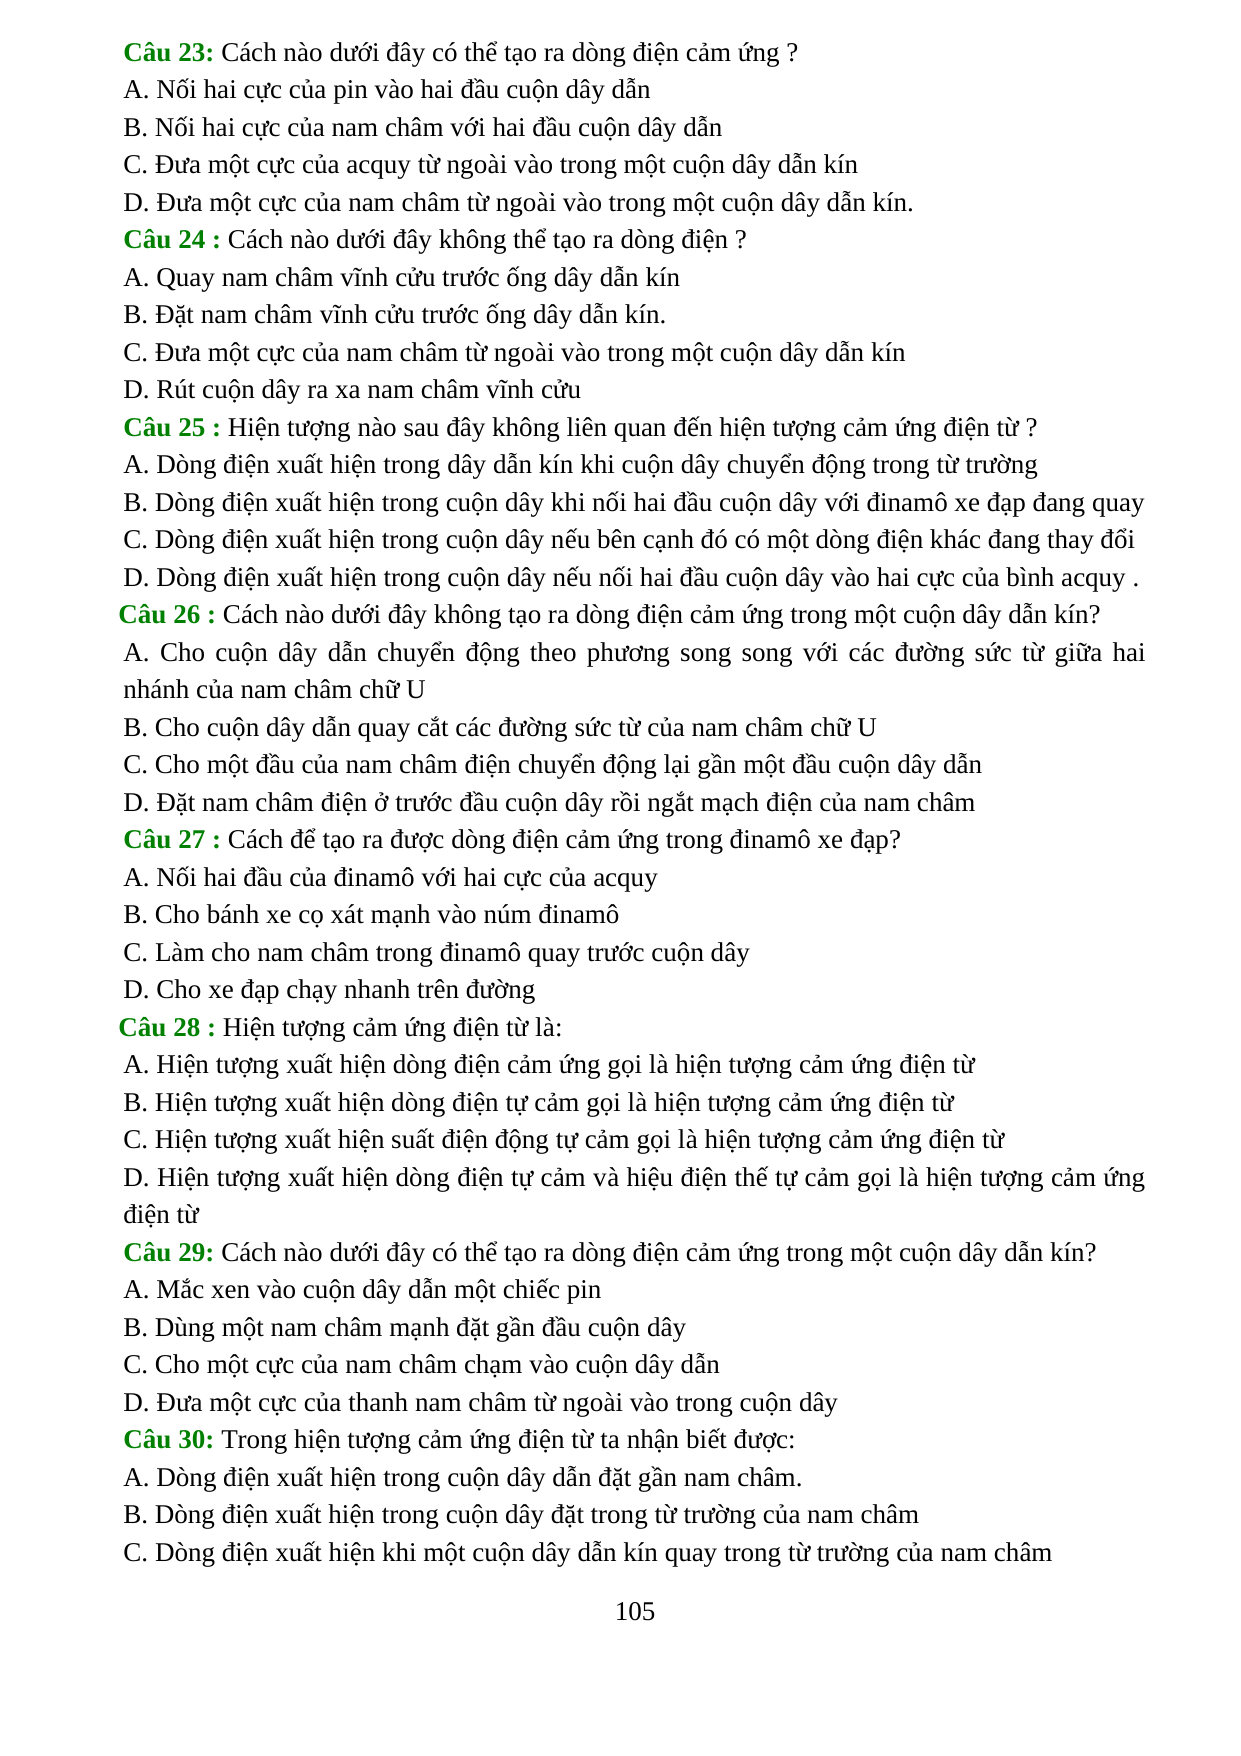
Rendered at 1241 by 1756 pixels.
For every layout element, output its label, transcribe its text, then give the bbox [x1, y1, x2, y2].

text B. Cho bánh xe cọ xát mạnh vào núm đinamô [123, 892, 1147, 929]
text C. Làm cho nam châm trong đinamô quay trước cuộn dây [123, 929, 1147, 967]
text Câu 26 : Cách nào dưới đây không tạo ra dòng điện cảm ứng trong một cuộn dây dẫn kín? [118, 592, 1147, 629]
text B. Dòng điện xuất hiện trong cuộn dây đặt trong từ trường của nam châm [123, 1492, 1147, 1529]
text C. Đưa một cực của nam châm từ ngoài vào trong một cuộn dây dẫn kín [123, 329, 1147, 367]
text Câu 23: Cách nào dưới đây có thể tạo ra dòng điện cảm ứng ? [123, 29, 1147, 67]
text C. Cho một đầu của nam châm điện chuyển động lại gần một đầu cuộn dây dẫn [123, 742, 1147, 779]
text A. Nối hai đầu của đinamô với hai cực của acquy [123, 854, 1147, 892]
text B. Nối hai cực của nam châm với hai đầu cuộn dây dẫn [123, 104, 1147, 142]
text B. Dùng một nam châm mạnh đặt gần đầu cuộn dây [123, 1304, 1147, 1342]
text B. Hiện tượng xuất hiện dòng điện tự cảm gọi là hiện tượng cảm ứng điện từ [123, 1079, 1147, 1117]
text D. Đưa một cực của nam châm từ ngoài vào trong một cuộn dây dẫn kín. [123, 179, 1147, 217]
text C. Cho một cực của nam châm chạm vào cuộn dây dẫn [123, 1342, 1147, 1379]
text D. Hiện tượng xuất hiện dòng điện tự cảm và hiệu điện thế tự cảm gọi là hiện tượng cảm ứng điện từ [123, 1154, 1147, 1229]
text C. Hiện tượng xuất hiện suất điện động tự cảm gọi là hiện tượng cảm ứng điện từ [123, 1117, 1147, 1154]
text A. Cho cuộn dây dẫn chuyển động theo phương song song với các đường sức từ giữa hai nhánh của nam châm chữ U [123, 629, 1147, 704]
text B. Dòng điện xuất hiện trong cuộn dây khi nối hai đầu cuộn dây với đinamô xe đạp đang quay [123, 479, 1147, 517]
text A. Mắc xen vào cuộn dây dẫn một chiếc pin [123, 1267, 1147, 1304]
text Câu 24 : Cách nào dưới đây không thể tạo ra dòng điện ? [123, 217, 1147, 254]
text C. Đưa một cực của acquy từ ngoài vào trong một cuộn dây dẫn kín [123, 142, 1147, 179]
text Câu 25 : Hiện tượng nào sau đây không liên quan đến hiện tượng cảm ứng điện từ ? [123, 404, 1147, 442]
text D. Rút cuộn dây ra xa nam châm vĩnh cửu [123, 367, 1147, 404]
text D. Cho xe đạp chạy nhanh trên đường [123, 967, 1147, 1004]
text Câu 30: Trong hiện tượng cảm ứng điện từ ta nhận biết được: [123, 1417, 1147, 1454]
text A. Hiện tượng xuất hiện dòng điện cảm ứng gọi là hiện tượng cảm ứng điện từ [123, 1042, 1147, 1079]
text A. Quay nam châm vĩnh cửu trước ống dây dẫn kín [123, 254, 1147, 292]
text A. Nối hai cực của pin vào hai đầu cuộn dây dẫn [123, 67, 1147, 104]
text C. Dòng điện xuất hiện trong cuộn dây nếu bên cạnh đó có một dòng điện khác đang thay đổi [123, 517, 1147, 554]
text A. Dòng điện xuất hiện trong dây dẫn kín khi cuộn dây chuyển động trong từ trường [123, 442, 1147, 479]
text D. Dòng điện xuất hiện trong cuộn dây nếu nối hai đầu cuộn dây vào hai cực của bình acquy . [123, 554, 1147, 592]
text C. Dòng điện xuất hiện khi một cuộn dây dẫn kín quay trong từ trường của nam châm [123, 1529, 1147, 1567]
text Câu 27 : Cách để tạo ra được dòng điện cảm ứng trong đinamô xe đạp? [123, 817, 1147, 854]
text Câu 29: Cách nào dưới đây có thể tạo ra dòng điện cảm ứng trong một cuộn dây dẫn kín? [123, 1229, 1147, 1267]
text A. Dòng điện xuất hiện trong cuộn dây dẫn đặt gần nam châm. [123, 1454, 1147, 1492]
text D. Đặt nam châm điện ở trước đầu cuộn dây rồi ngắt mạch điện của nam châm [123, 779, 1147, 817]
text D. Đưa một cực của thanh nam châm từ ngoài vào trong cuộn dây [123, 1379, 1147, 1417]
text B. Cho cuộn dây dẫn quay cắt các đường sức từ của nam châm chữ U [123, 704, 1147, 742]
text Câu 28 : Hiện tượng cảm ứng điện từ là: [118, 1004, 1147, 1042]
text B. Đặt nam châm vĩnh cửu trước ống dây dẫn kín. [123, 292, 1147, 329]
